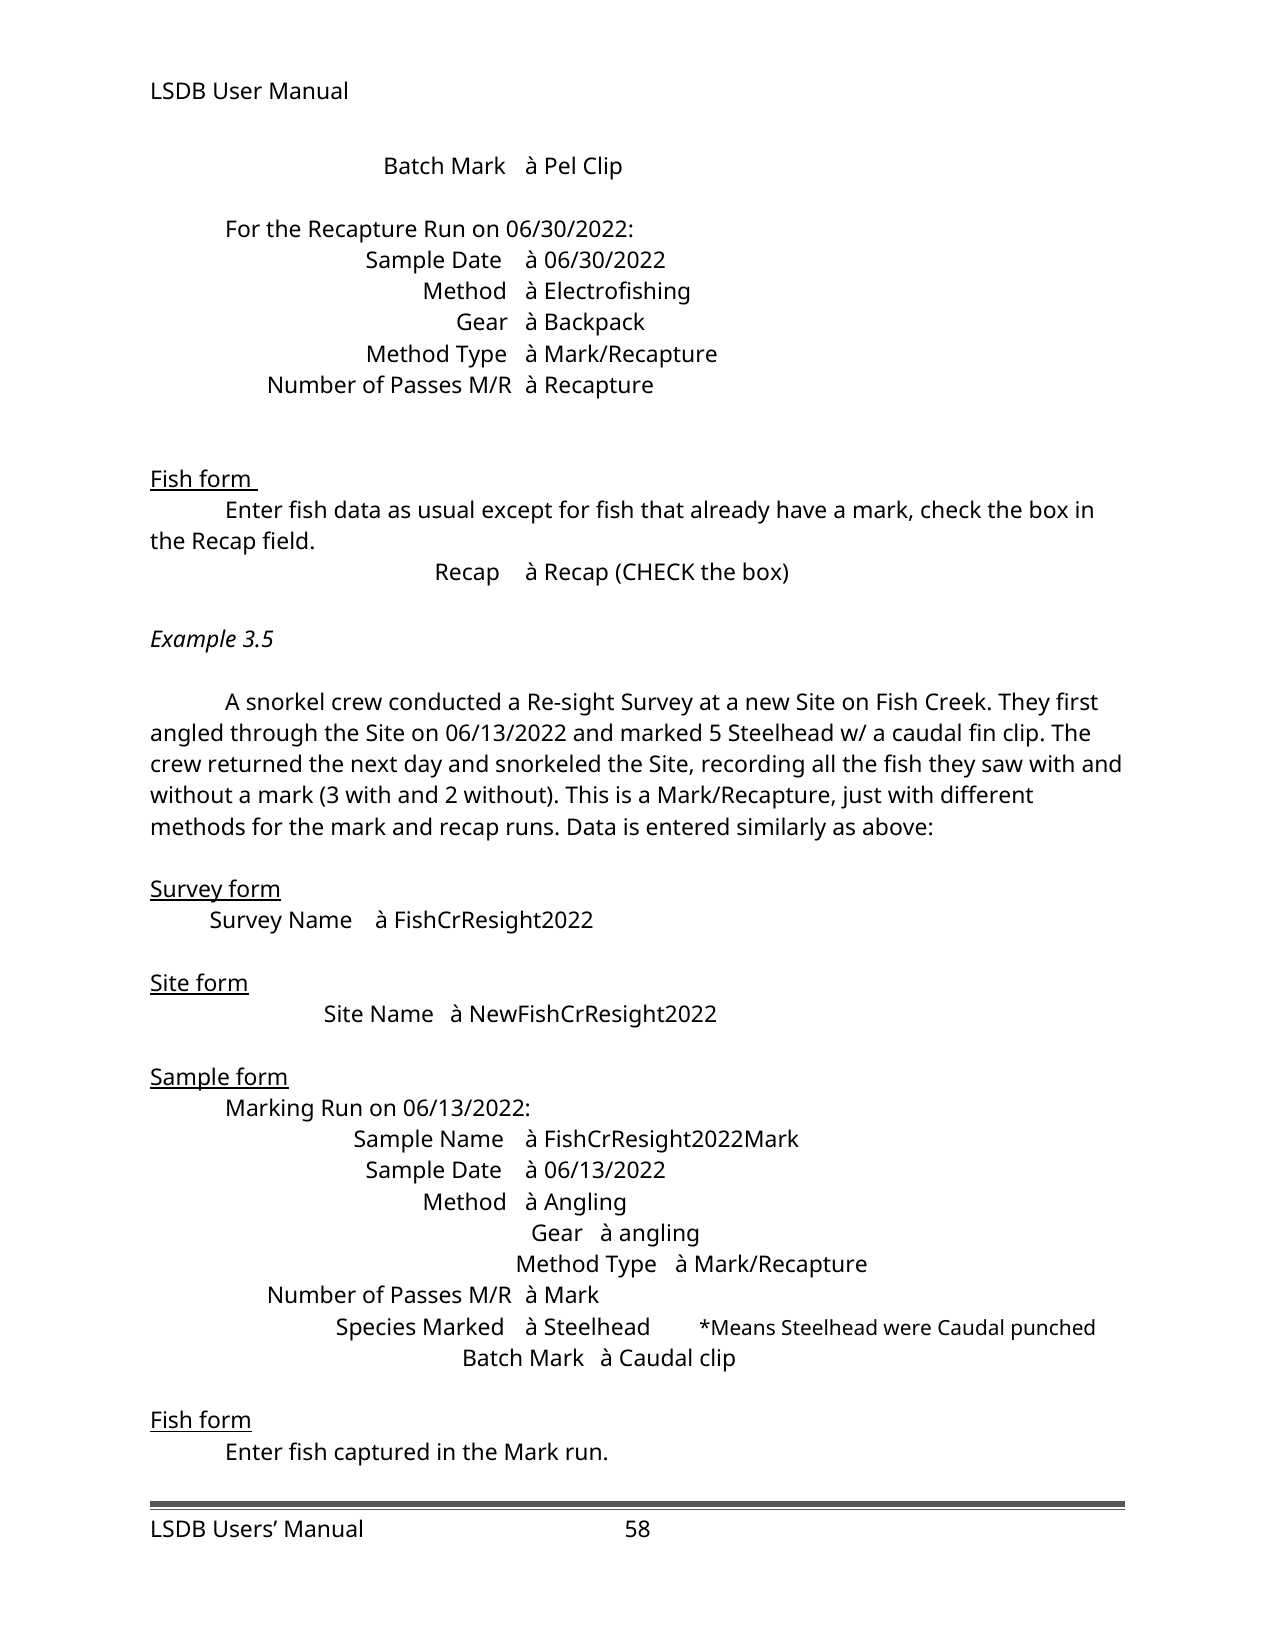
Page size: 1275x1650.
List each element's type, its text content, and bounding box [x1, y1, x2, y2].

text Marking Run on 06/13/2022: [150, 1092, 1125, 1123]
text Enter fish captured in the Mark run. [150, 1435, 1125, 1467]
text Sample Name à FishCrResight2022Mark [300, 1123, 1125, 1154]
text Site form [150, 967, 1125, 998]
text Number of Passes M/R à Recapture [150, 369, 1125, 400]
text Gear à Backpack [375, 306, 1125, 337]
text Site Name à NewFishCrResight2022 [150, 998, 1125, 1029]
text Batch Mark à Pel Clip [300, 150, 1125, 181]
text Method Type à Mark/Recapture [225, 337, 1125, 369]
text Survey Name à FishCrResight2022 [150, 904, 1125, 935]
text Number of Passes M/R à Mark Species Marked à Steelhead *Means Steelhead were Caudal punched Batch Mark à Caudal clip [150, 1279, 1125, 1373]
text Sample form [150, 1060, 1125, 1092]
text Sample Date à 06/13/2022 Method à Angling Gear à angling Method Type à Mark/Recapture [150, 1154, 1125, 1279]
text Fish form [150, 462, 1125, 494]
text Recap à Recap (CHECK the box) [150, 556, 1125, 587]
text Method à Electrofishing [300, 275, 1125, 306]
subtitle Example 3.5 [150, 623, 1125, 654]
text Enter fish data as usual except for fish that already have a mark, check the box in the Recap field. [150, 494, 1125, 556]
text Fish form [150, 1404, 1125, 1435]
text Survey form [150, 873, 1125, 904]
text For the Recapture Run on 06/30/2022: [150, 212, 1125, 244]
text A snorkel crew conducted a Re-sight Survey at a new Site on Fish Creek. They first angled through the Site on 06/13/2022 and marked 5 Steelhead w/ a caudal fin clip. The crew returned the next day and snorkeled the Site, recording all the fish they saw with and without a mark (3 with and 2 without). This is a Mark/Recapture, just with different methods for the mark and recap runs. Data is entered similarly as above: [150, 685, 1125, 842]
text Sample Date à 06/30/2022 [225, 244, 1125, 275]
